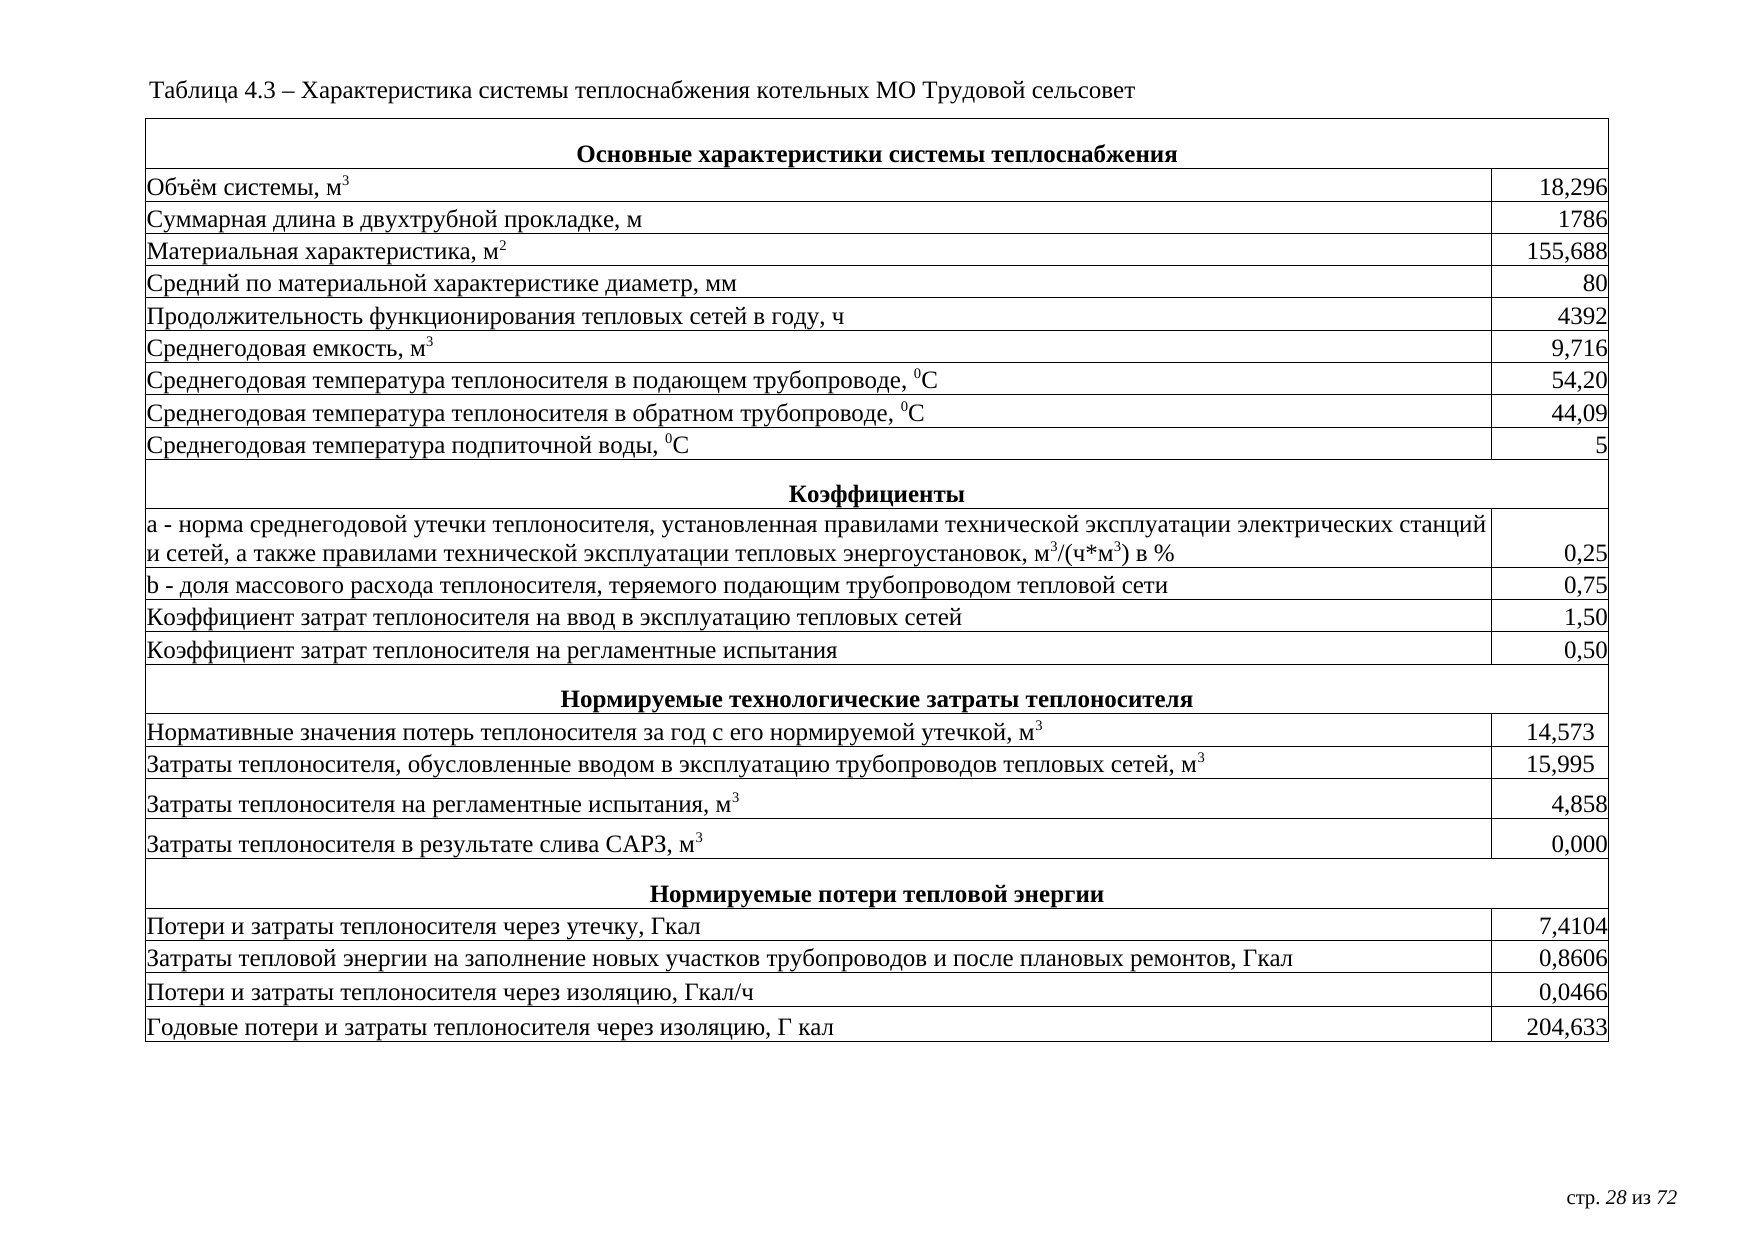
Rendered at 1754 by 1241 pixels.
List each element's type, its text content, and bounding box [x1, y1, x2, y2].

table_cell Продолжительность функционирования тепловых сетей в году, ч [146, 298, 1491, 329]
table_cell Потери и затраты теплоносителя через утечку, Гкал [146, 909, 1491, 939]
table_cell 4392 [1492, 298, 1608, 329]
table_cell 1,50 [1492, 600, 1608, 631]
table_cell Коэффициент затрат теплоносителя на ввод в эксплуатацию тепловых сетей [146, 600, 1491, 631]
table_cell Нормативные значения потерь теплоносителя за год с его нормируемой утечкой, м3 [146, 714, 1491, 746]
table_cell 54,20 [1492, 363, 1608, 394]
table_cell Затраты теплоносителя, обусловленные вводом в эксплуатацию трубопроводов тепловых сетей, м3 [146, 747, 1491, 777]
table_cell Потери и затраты теплоносителя через изоляцию, Гкал/ч [146, 973, 1491, 1006]
table_cell Среднегодовая температура теплоносителя в подающем трубопроводе, 0С [146, 363, 1491, 394]
table_header Основные характеристики системы теплоснабжения [146, 119, 1608, 168]
table_cell Объём системы, м3 [146, 169, 1491, 201]
table_cell 1786 [1492, 202, 1608, 233]
table_cell Затраты тепловой энергии на заполнение новых участков трубопроводов и после плановых ремонтов, Гкал [146, 941, 1491, 972]
table_cell Нормируемые потери тепловой энергии [146, 859, 1608, 907]
table_cell Суммарная длина в двухтрубной прокладке, м [146, 202, 1491, 233]
table_cell 0,000 [1492, 819, 1608, 858]
table_cell а - норма среднегодовой утечки теплоносителя, установленная правилами технической эксплуатации электрических станций и сетей, а также правилами технической эксплуатации тепловых энергоустановок, м3/(ч*м3) в % [146, 509, 1491, 567]
table_cell 0,50 [1492, 632, 1608, 663]
table_cell 155,688 [1492, 234, 1608, 265]
table_cell 9,716 [1492, 331, 1608, 362]
table_cell Материальная характеристика, м2 [146, 234, 1491, 265]
table_cell Затраты теплоносителя в результате слива САРЗ, м3 [146, 819, 1491, 858]
table_cell 15,995 [1492, 747, 1608, 777]
table_cell 80 [1492, 266, 1608, 297]
table_cell 0,8606 [1492, 941, 1608, 972]
table_cell Среднегодовая температура теплоносителя в обратном трубопроводе, 0С [146, 395, 1491, 427]
table_cell 4,858 [1492, 779, 1608, 817]
table_cell 5 [1492, 428, 1608, 458]
table_cell 44,09 [1492, 395, 1608, 427]
table_cell Нормируемые технологические затраты теплоносителя [146, 665, 1608, 713]
table_cell Средний по материальной характеристике диаметр, мм [146, 266, 1491, 297]
text Таблица 4.3 – Характеристика системы теплоснабжения котельных МО Трудовой сельсовет [75, 75, 1679, 104]
table_cell 0,0466 [1492, 973, 1608, 1006]
table_cell 204,633 [1492, 1007, 1608, 1041]
table_cell Годовые потери и затраты теплоносителя через изоляцию, Г кал [146, 1007, 1491, 1041]
table_cell Коэффициенты [146, 460, 1608, 508]
table_cell Среднегодовая емкость, м3 [146, 331, 1491, 362]
table_cell Затраты теплоносителя на регламентные испытания, м3 [146, 779, 1491, 817]
table_cell 0,25 [1492, 509, 1608, 567]
table_cell 0,75 [1492, 568, 1608, 599]
table_cell Среднегодовая температура подпиточной воды, 0С [146, 428, 1491, 458]
table_cell 14,573 [1492, 714, 1608, 746]
table_cell Коэффициент затрат теплоносителя на регламентные испытания [146, 632, 1491, 663]
table_cell b - доля массового расхода теплоносителя, теряемого подающим трубопроводом тепловой сети [146, 568, 1491, 599]
table_cell 7,4104 [1492, 909, 1608, 939]
table_cell 18,296 [1492, 169, 1608, 201]
